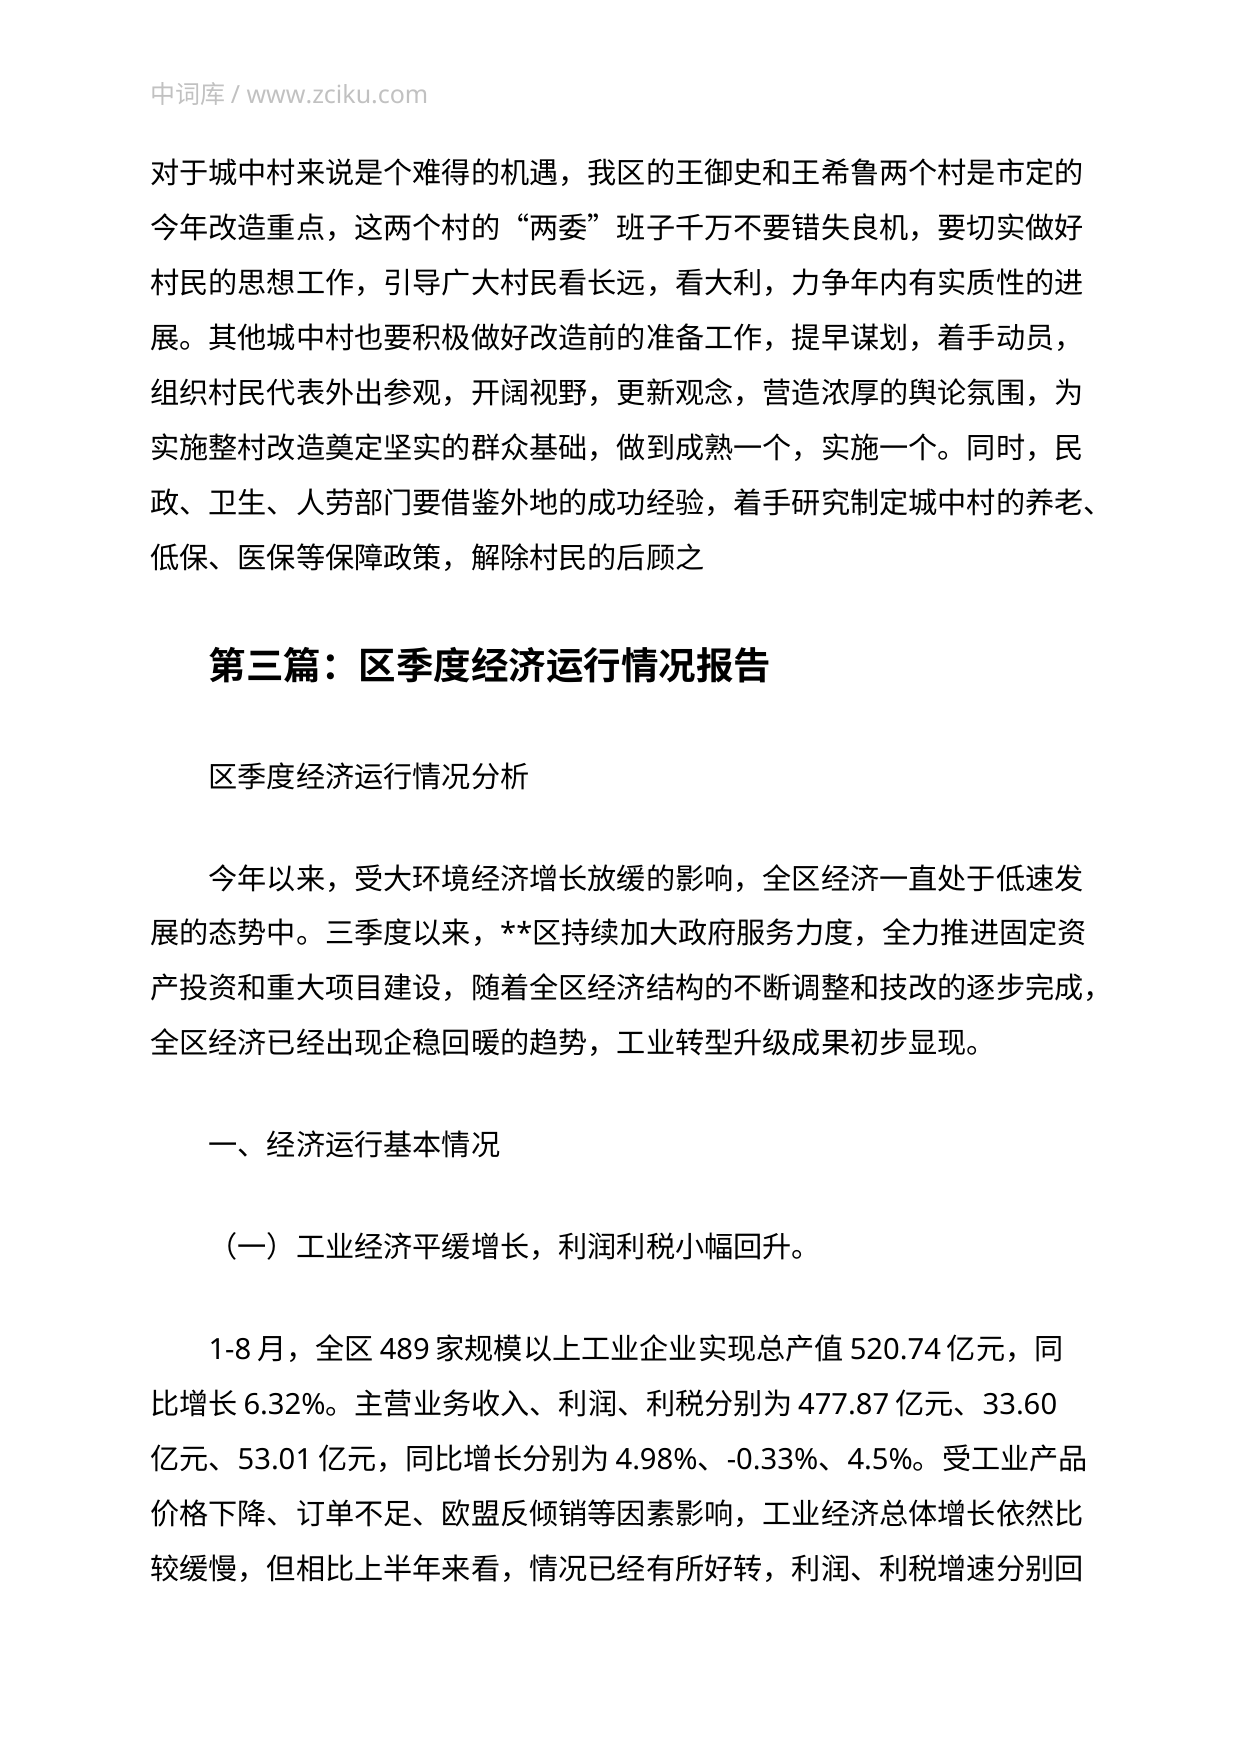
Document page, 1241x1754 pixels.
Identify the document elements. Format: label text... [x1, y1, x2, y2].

text 区季度经济运行情况分析 [150, 753, 1090, 796]
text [150, 1325, 1090, 1587]
text （一）工业经济平缓增长，利润利税小幅回升。 [150, 1223, 1090, 1266]
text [150, 150, 1090, 577]
text 一、经济运行基本情况 [150, 1122, 1090, 1164]
text 第三篇：区季度经济运行情况报告 [150, 636, 1090, 690]
text 今年以来，受大环境经济增长放缓的影响，全区经济一直处于低速发展的态势中。三季度以来，**区持续加大政府服务力度，全力推进固定资产投资和重大项目建设，随着全区经济结构的不断调整和技改的逐步完成，全区经济已经出现企稳回暖的趋势，工业转型升级成果初步显现。 [150, 855, 1090, 1062]
